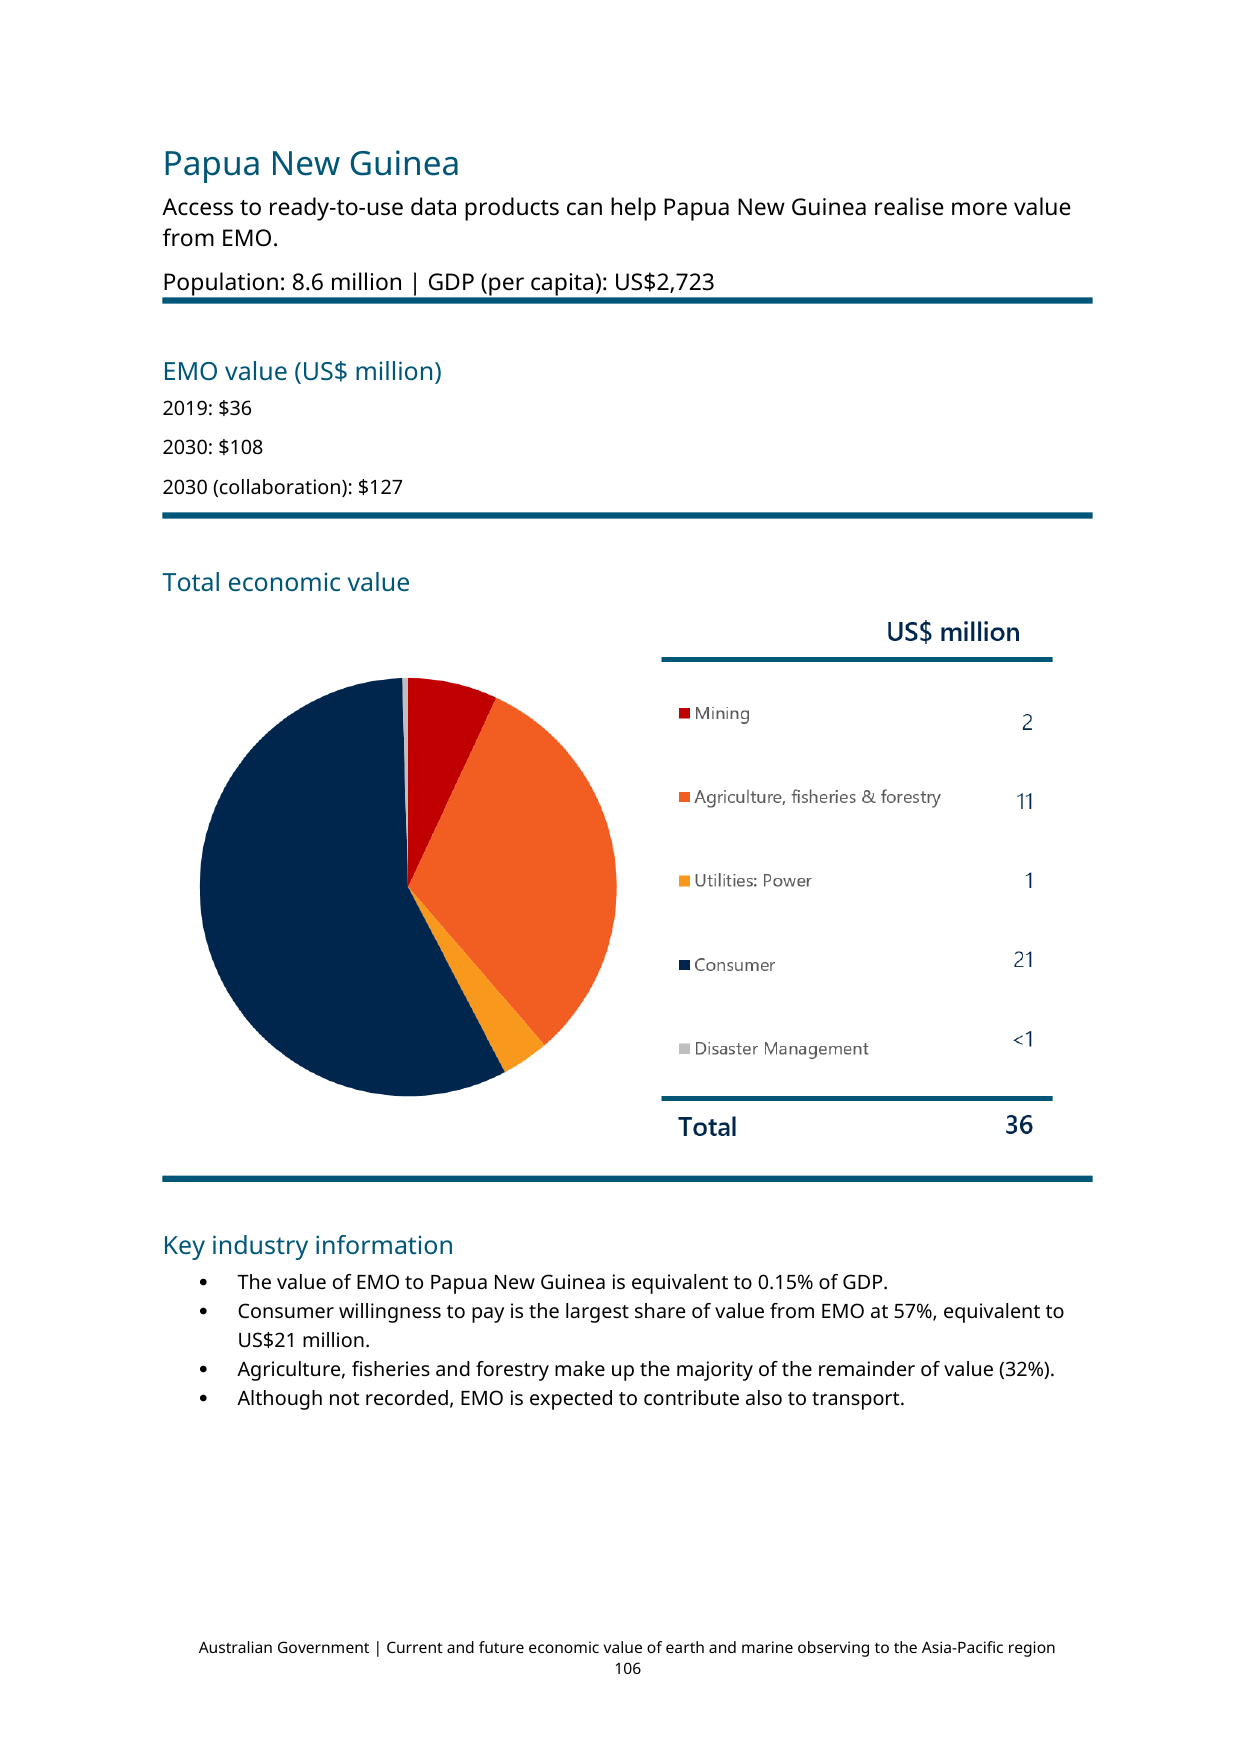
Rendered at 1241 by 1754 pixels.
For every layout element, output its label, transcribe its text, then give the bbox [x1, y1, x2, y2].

text 2030 (collaboration): $127 [162, 473, 1092, 500]
text Total economic value [162, 564, 1092, 598]
text Papua New Guinea [162, 139, 1092, 185]
subtitle Access to ready-to-use data products can help Papua New Guinea realise more value from EMO. [162, 191, 1092, 254]
list Although not recorded, EMO is expected to contribute also to transport. [200, 1384, 1092, 1411]
list Consumer willingness to pay is the largest share of value from EMO at 57%, equivalent to US$21 million. [200, 1297, 1092, 1353]
text 2019: $36 [162, 394, 1092, 421]
text Key industry information [162, 1228, 1092, 1262]
picture [162, 604, 1093, 1164]
subtitle Population: 8.6 million | GDP (per capita): US$2,723 [162, 266, 1092, 297]
list The value of EMO to Papua New Guinea is equivalent to 0.15% of GDP. [200, 1268, 1092, 1295]
text 2030: $108 [162, 433, 1092, 460]
list Agriculture, fisheries and forestry make up the majority of the remainder of value (32%). [200, 1355, 1092, 1382]
text EMO value (US$ million) [162, 354, 1092, 388]
